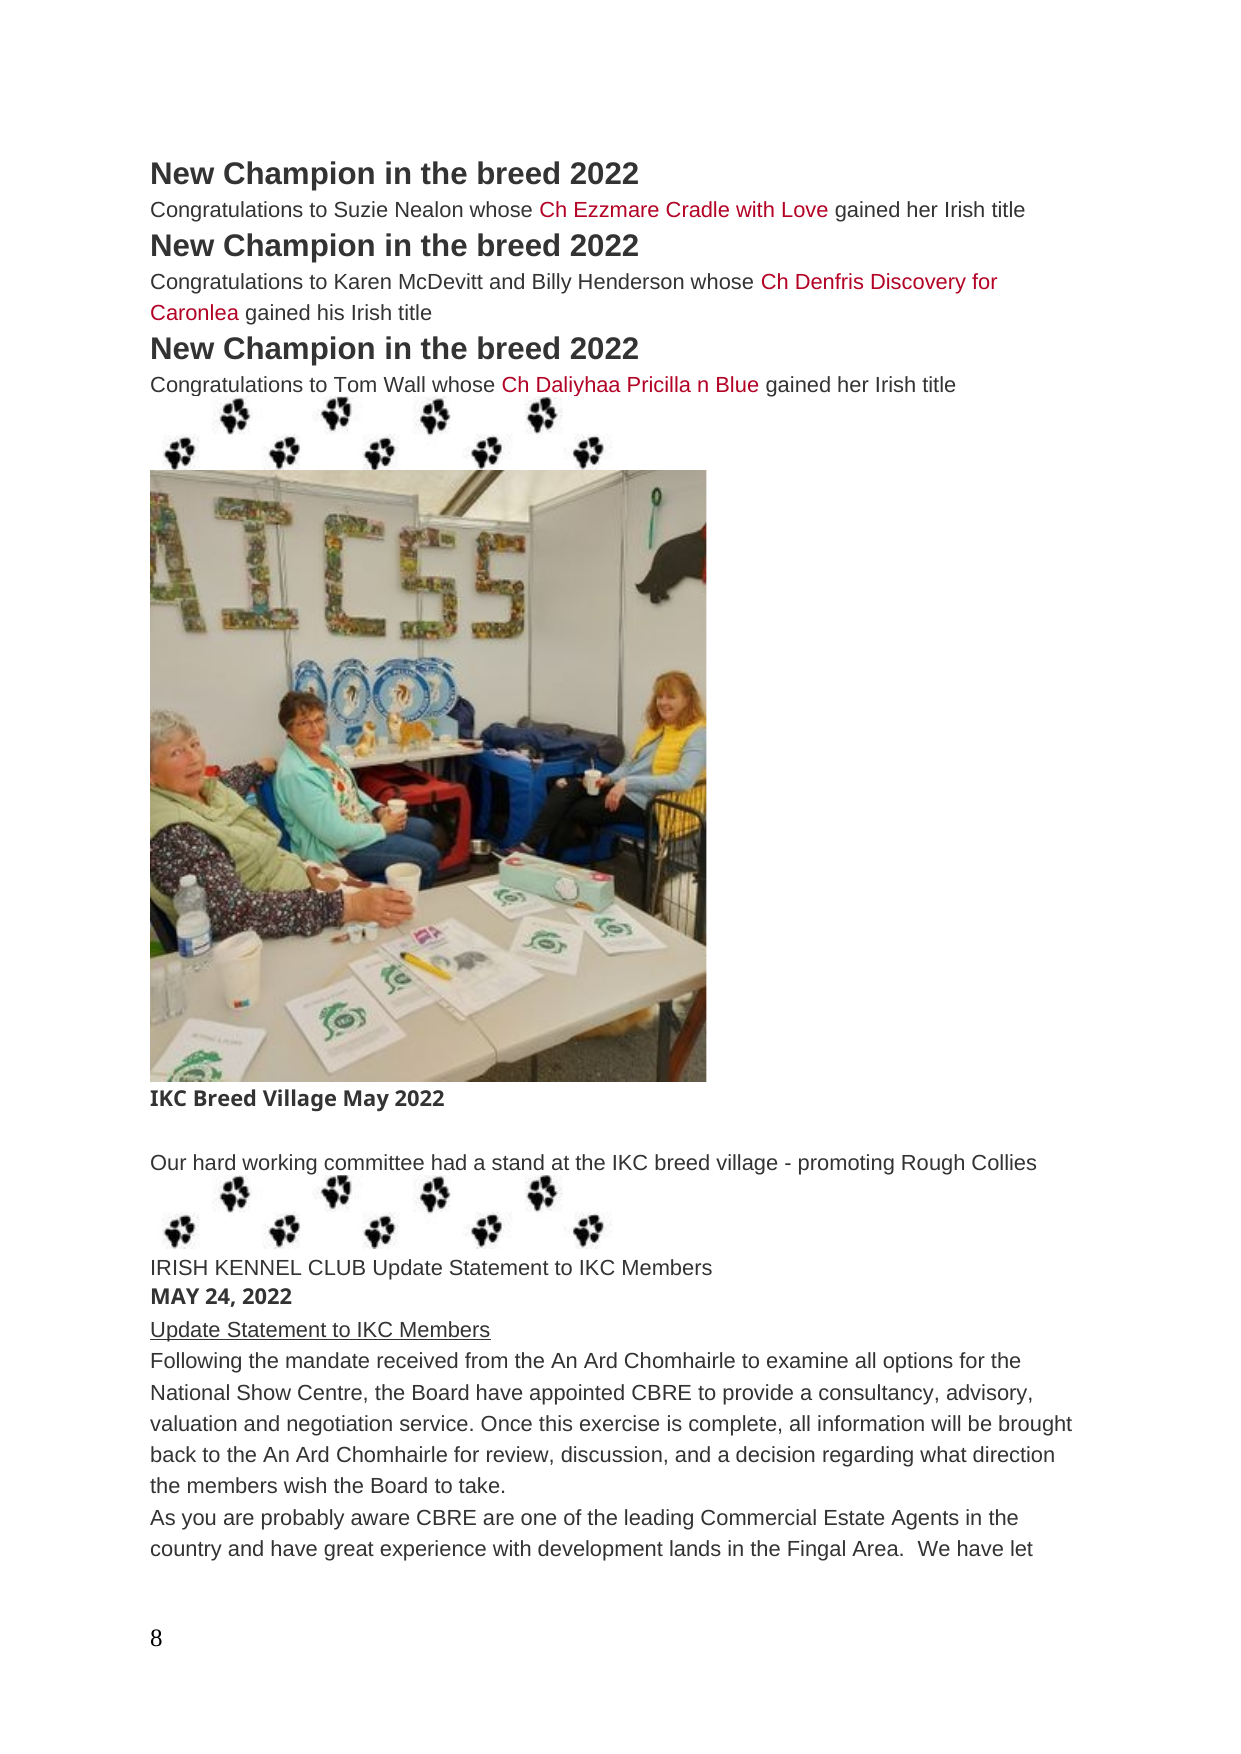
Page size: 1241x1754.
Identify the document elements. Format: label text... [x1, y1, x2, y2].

text IRISH KENNEL CLUB Update Statement to IKC Members [150, 1248, 1090, 1280]
picture [150, 1175, 619, 1249]
picture [150, 396, 707, 1082]
text New Champion in the breed 2022 [150, 325, 1090, 366]
text Congratulations to Tom Wall whose Ch Daliyhaa Pricilla n Blue gained her Irish title [150, 366, 1090, 397]
text IKC Breed Village May 2022 [150, 1081, 1090, 1112]
text Congratulations to Karen McDevitt and Billy Henderson whose Ch Denfris Discovery for Caronlea gained his Irish title [150, 262, 1090, 325]
text Our hard working committee had a stand at the IKC breed village - promoting Rough Collies [150, 1144, 1090, 1175]
text MAY 24, 2022 [150, 1280, 1090, 1311]
text Update Statement to IKC Members [150, 1311, 1090, 1342]
text Following the mandate received from the An Ard Chomhairle to examine all options for the National Show Centre, the Board have appointed CBRE to provide a consultancy, advisory, valuation and negotiation service. Once this exercise is complete, all information will be brought back to the An Ard Chomhairle for review, discussion, and a decision regarding what direction the members wish the Board to take. [150, 1342, 1090, 1498]
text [150, 1498, 1090, 1561]
text Congratulations to Suzie Nealon whose Ch Ezzmare Cradle with Love gained her Irish title [150, 191, 1090, 222]
text New Champion in the breed 2022 [150, 150, 1090, 191]
text New Champion in the breed 2022 [150, 222, 1090, 262]
